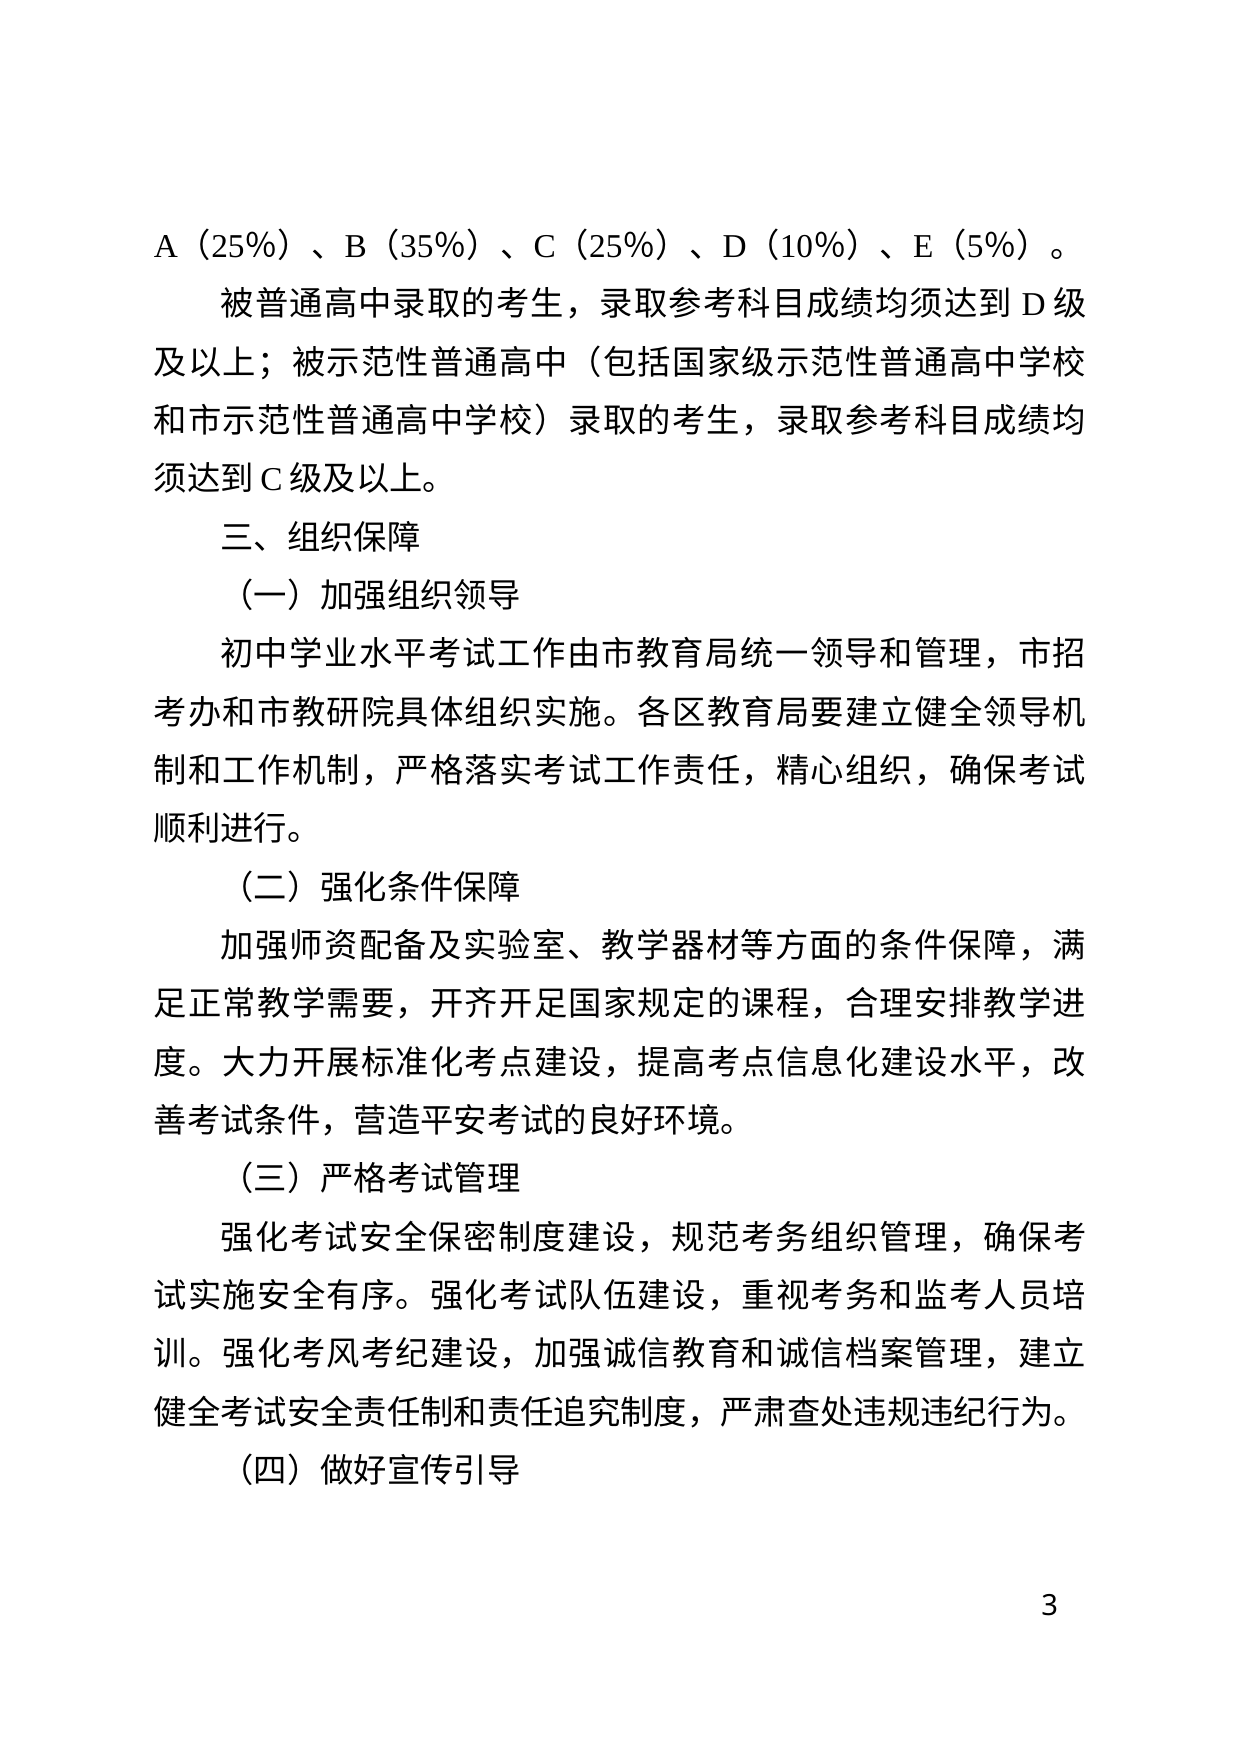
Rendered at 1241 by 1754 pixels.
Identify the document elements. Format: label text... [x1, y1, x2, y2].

text （二）强化条件保障 [153, 852, 1087, 911]
text （四）做好宣传引导 [153, 1436, 1087, 1494]
text （一）加强组织领导 [153, 561, 1087, 619]
text （三）严格考试管理 [153, 1144, 1087, 1202]
text 初中学业水平考试工作由市教育局统一领导和管理，市招考办和市教研院具体组织实施。各区教育局要建立健全领导机制和工作机制，严格落实考试工作责任，精心组织，确保考试顺利进行。 [153, 619, 1087, 852]
text 被普通高中录取的考生，录取参考科目成绩均须达到D级及以上；被示范性普通高中（包括国家级示范性普通高中学校和市示范性普通高中学校）录取的考生，录取参考科目成绩均须达到C级及以上。 [153, 269, 1087, 502]
text 强化考试安全保密制度建设，规范考务组织管理，确保考试实施安全有序。强化考试队伍建设，重视考务和监考人员培训。强化考风考纪建设，加强诚信教育和诚信档案管理，建立健全考试安全责任制和责任追究制度，严肃查处违规违纪行为。 [153, 1202, 1087, 1436]
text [153, 211, 1087, 269]
text 三、组织保障 [153, 502, 1087, 561]
text 加强师资配备及实验室、教学器材等方面的条件保障，满足正常教学需要，开齐开足国家规定的课程，合理安排教学进度。大力开展标准化考点建设，提高考点信息化建设水平，改善考试条件，营造平安考试的良好环境。 [153, 911, 1087, 1144]
